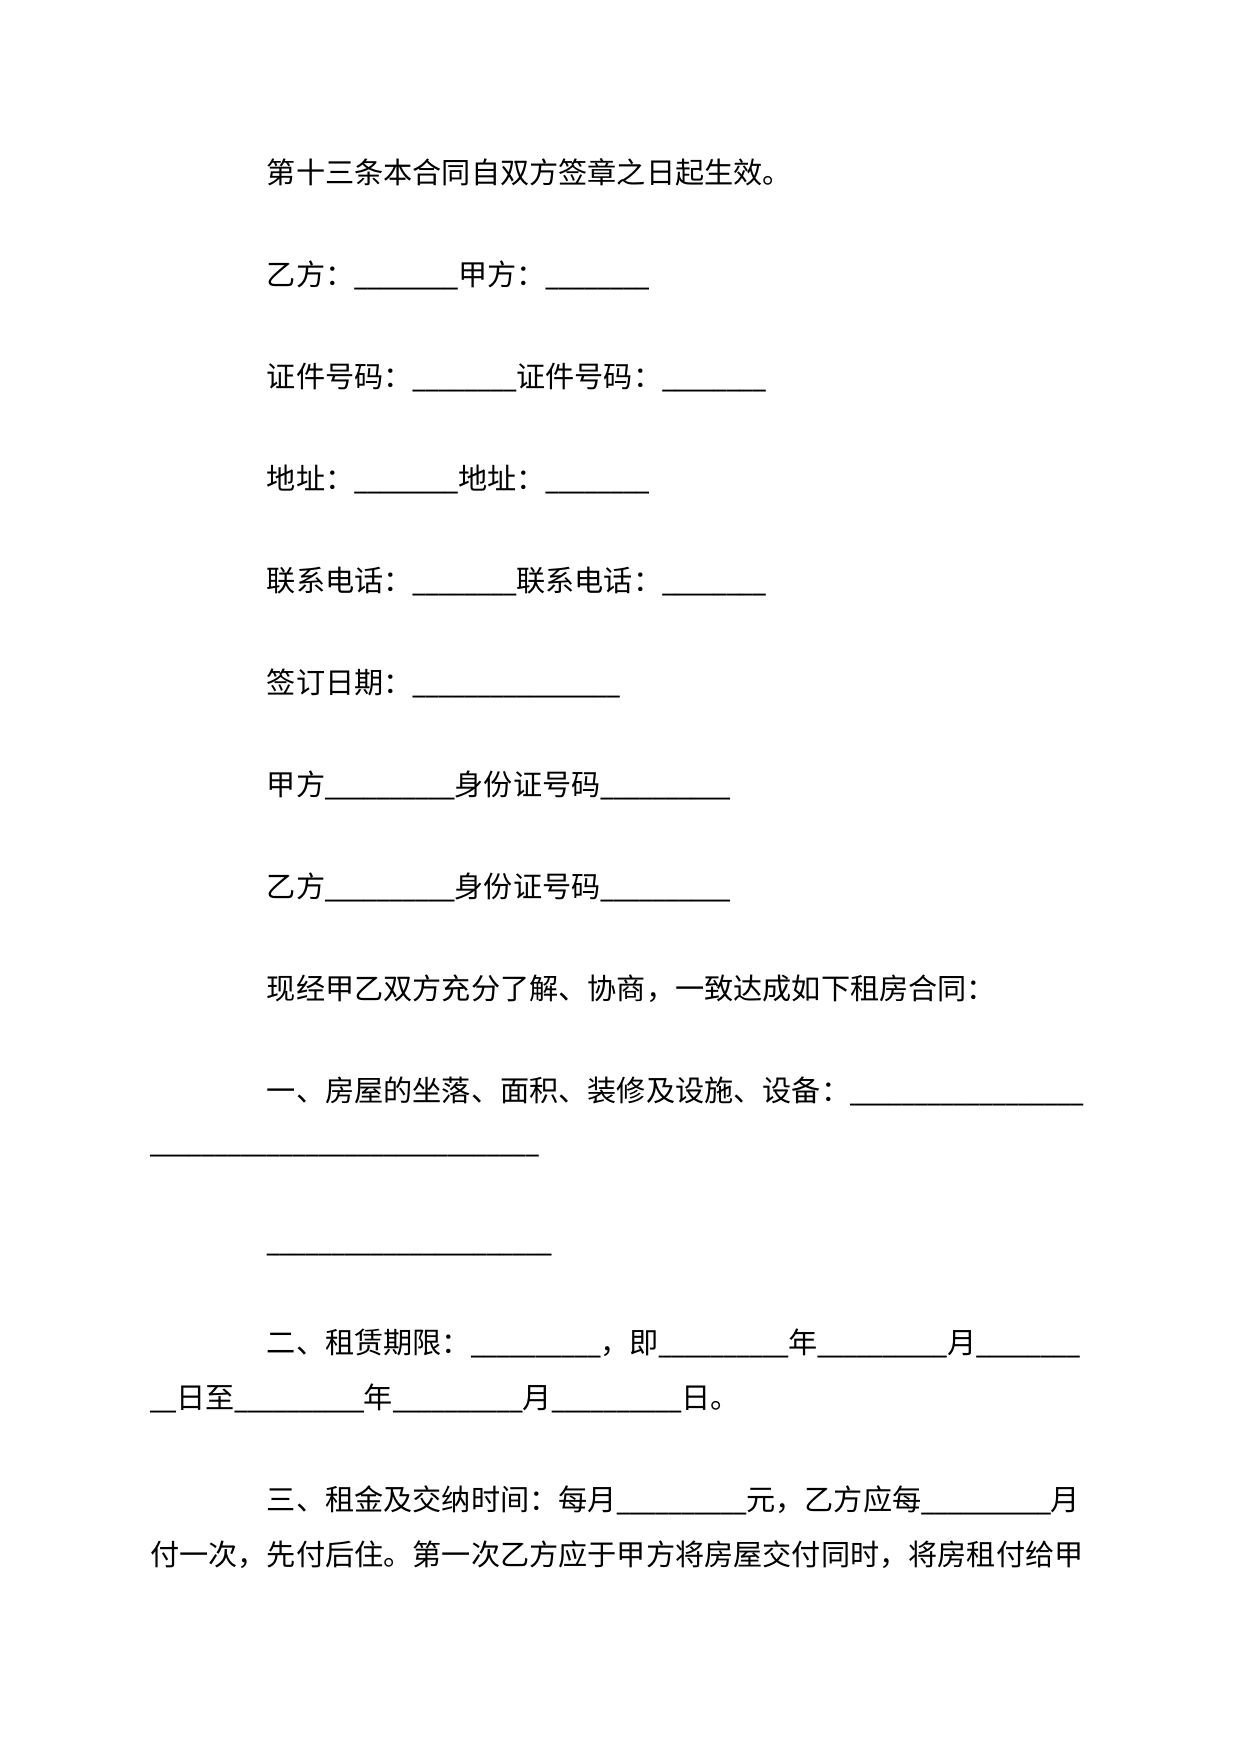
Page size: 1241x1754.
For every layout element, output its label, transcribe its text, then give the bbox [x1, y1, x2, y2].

text 甲方__________身份证号码__________ [150, 762, 1090, 804]
text 第十三条本合同自双方签章之日起生效。 [150, 150, 1090, 192]
text 证件号码：________证件号码：________ [150, 354, 1090, 396]
text 签订日期：________________ [150, 660, 1090, 702]
text 现经甲乙双方充分了解、协商，一致达成如下租房合同： [150, 966, 1090, 1008]
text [150, 1476, 1090, 1574]
text 乙方__________身份证号码__________ [150, 864, 1090, 906]
text 地址：________地址：________ [150, 456, 1090, 498]
text 二、租赁期限：__________，即__________年__________月__________日至__________年__________月__________日。 [150, 1319, 1090, 1417]
text 一、房屋的坐落、面积、装修及设施、设备：________________________________________________ [150, 1067, 1090, 1161]
text 乙方：________甲方：________ [150, 252, 1090, 294]
text 联系电话：________联系电话：________ [150, 558, 1090, 600]
text ______________________ [150, 1220, 1090, 1260]
